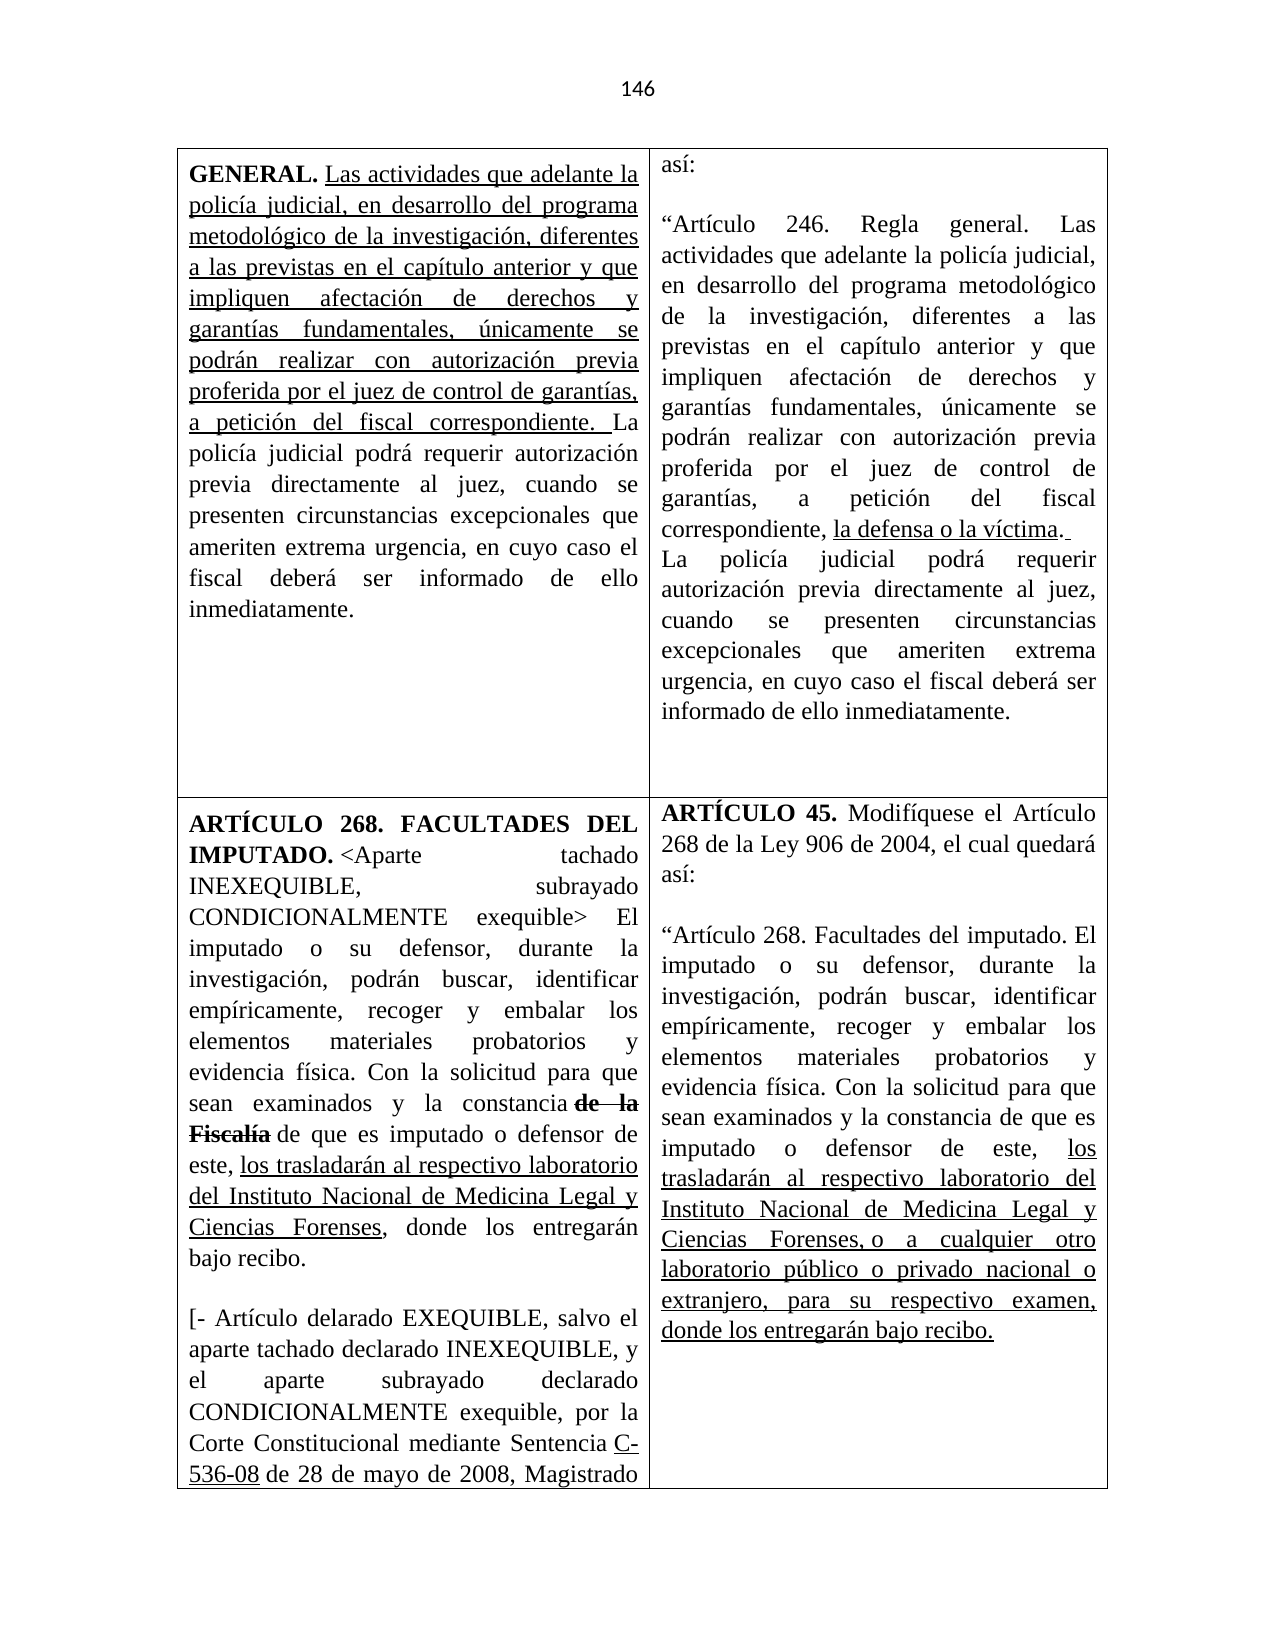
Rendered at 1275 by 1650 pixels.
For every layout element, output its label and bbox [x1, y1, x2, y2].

table_cell [650, 798, 1107, 1487]
table_cell [178, 149, 649, 797]
table_cell [178, 798, 649, 1487]
table_cell [650, 149, 1107, 797]
